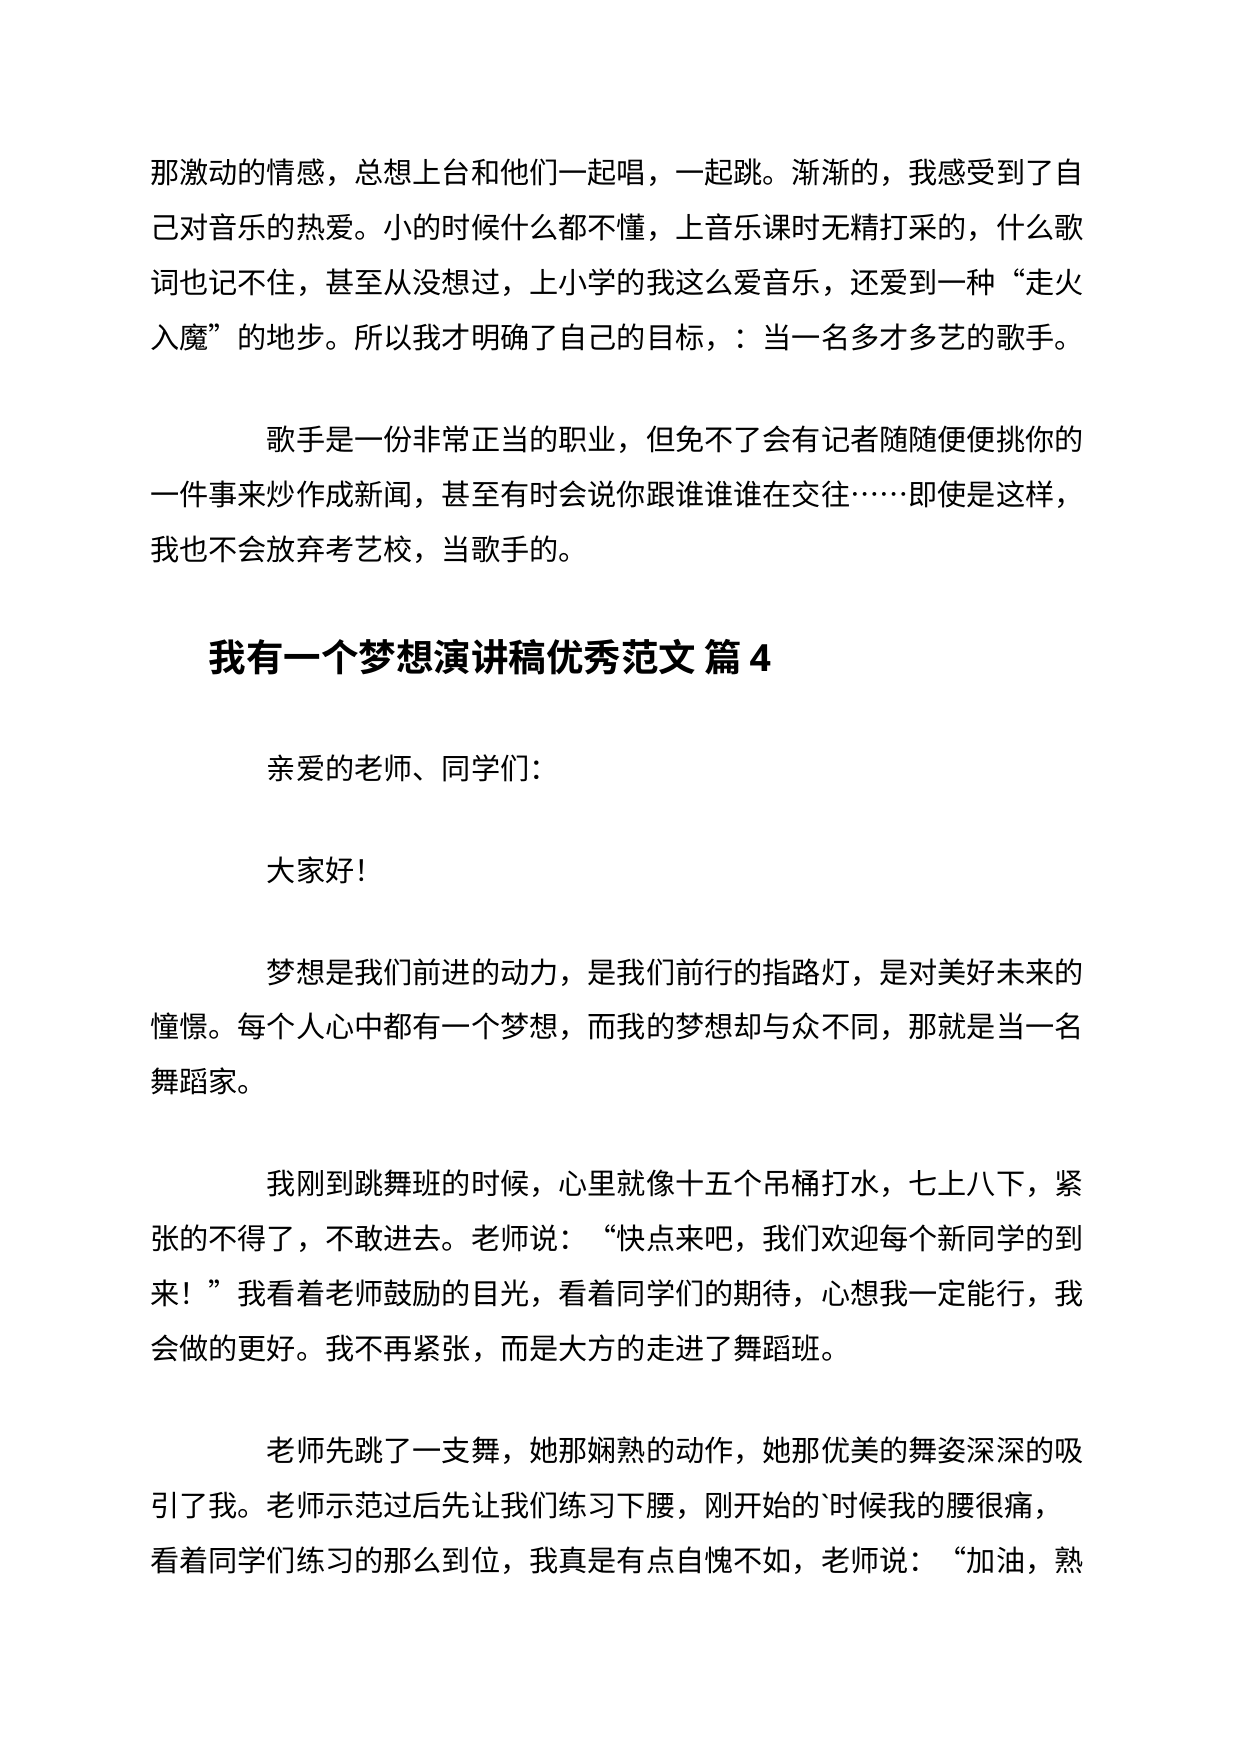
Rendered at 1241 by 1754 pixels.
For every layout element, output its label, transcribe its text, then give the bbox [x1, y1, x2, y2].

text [150, 1427, 1090, 1579]
text 歌手是一份非常正当的职业，但免不了会有记者随随便便挑你的一件事来炒作成新闻，甚至有时会说你跟谁谁谁在交往……即使是这样，我也不会放弃考艺校，当歌手的。 [150, 416, 1090, 568]
text 我有一个梦想演讲稿优秀范文 篇4 [150, 628, 1090, 682]
text 亲爱的老师、同学们： [150, 746, 1090, 788]
text 梦想是我们前进的动力，是我们前行的指路灯，是对美好未来的憧憬。每个人心中都有一个梦想，而我的梦想却与众不同，那就是当一名舞蹈家。 [150, 949, 1090, 1101]
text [150, 150, 1090, 357]
text 大家好！ [150, 847, 1090, 890]
text 我刚到跳舞班的时候，心里就像十五个吊桶打水，七上八下，紧张的不得了，不敢进去。老师说：“快点来吧，我们欢迎每个新同学的到来！”我看着老师鼓励的目光，看着同学们的期待，心想我一定能行，我会做的更好。我不再紧张，而是大方的走进了舞蹈班。 [150, 1161, 1090, 1368]
